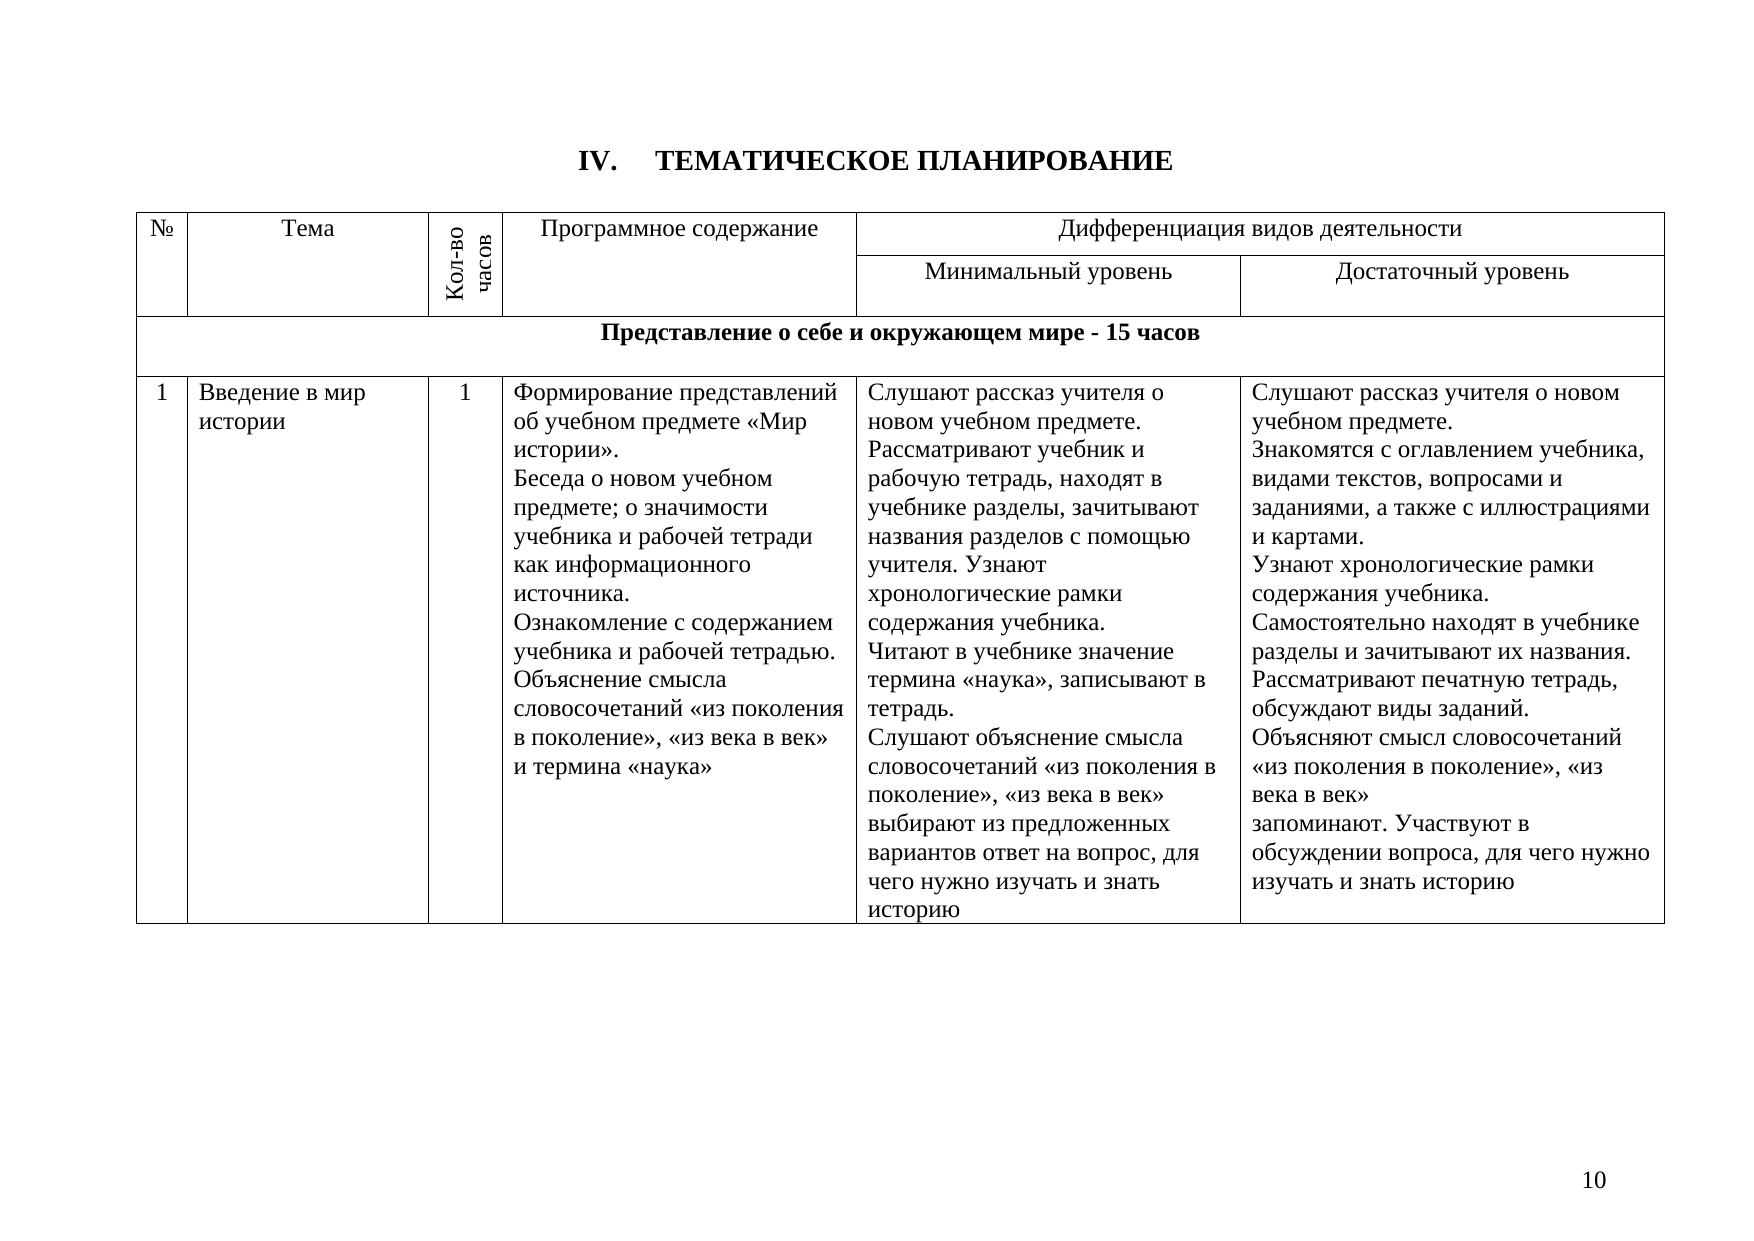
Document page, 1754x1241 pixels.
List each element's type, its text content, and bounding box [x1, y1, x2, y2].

table_header Программное содержание [503, 213, 856, 316]
table_cell Формирование представлений об учебном предмете «Мир истории». Беседа о новом учебном предмете; о значимости учебника и рабочей тетради как информационного источника. Ознакомление с содержанием учебника и рабочей тетрадью. Объяснение смысла словосочетаний «из поколения в поколение», «из века в век» и термина «наука» [503, 377, 856, 923]
table_cell Слушают рассказ учителя о новом учебном предмете. Знакомятся с оглавлением учебника, видами текстов, вопросами и заданиями, а также с иллюстрациями и картами. Узнают хронологические рамки содержания учебника. Самостоятельно находят в учебнике разделы и зачитывают их названия. Рассматривают печатную тетрадь, обсуждают виды заданий. Объясняют смысл словосочетаний «из поколения в поколение», «из века в век» запоминают. Участвуют в обсуждении вопроса, для чего нужно изучать и знать историю [1241, 377, 1664, 923]
table_cell 1 [137, 377, 187, 923]
table_cell Введение в мир истории [188, 377, 428, 923]
table_cell Слушают рассказ учителя о новом учебном предмете. Рассматривают учебник и рабочую тетрадь, находят в учебнике разделы, зачитывают названия разделов с помощью учителя. Узнают хронологические рамки содержания учебника. Читают в учебнике значение термина «наука», записывают в тетрадь. Слушают объяснение смысла словосочетаний «из поколения в поколение», «из века в век» выбирают из предложенных вариантов ответ на вопрос, для чего нужно изучать и знать историю [857, 377, 1240, 923]
subtitle ТЕМАТИЧЕСКОЕ ПЛАНИРОВАНИЕ [185, 143, 1606, 177]
table_header Тема [188, 213, 428, 316]
table_header Кол-во часов [429, 213, 502, 316]
table_cell Представление о себе и окружающем мире - 15 часов [137, 317, 1664, 376]
table_cell Минимальный уровень [857, 256, 1240, 316]
table_cell Достаточный уровень [1241, 256, 1664, 316]
table_header Дифференциация видов деятельности [857, 213, 1664, 255]
table_header № [137, 213, 187, 316]
table_cell 1 [429, 377, 502, 923]
